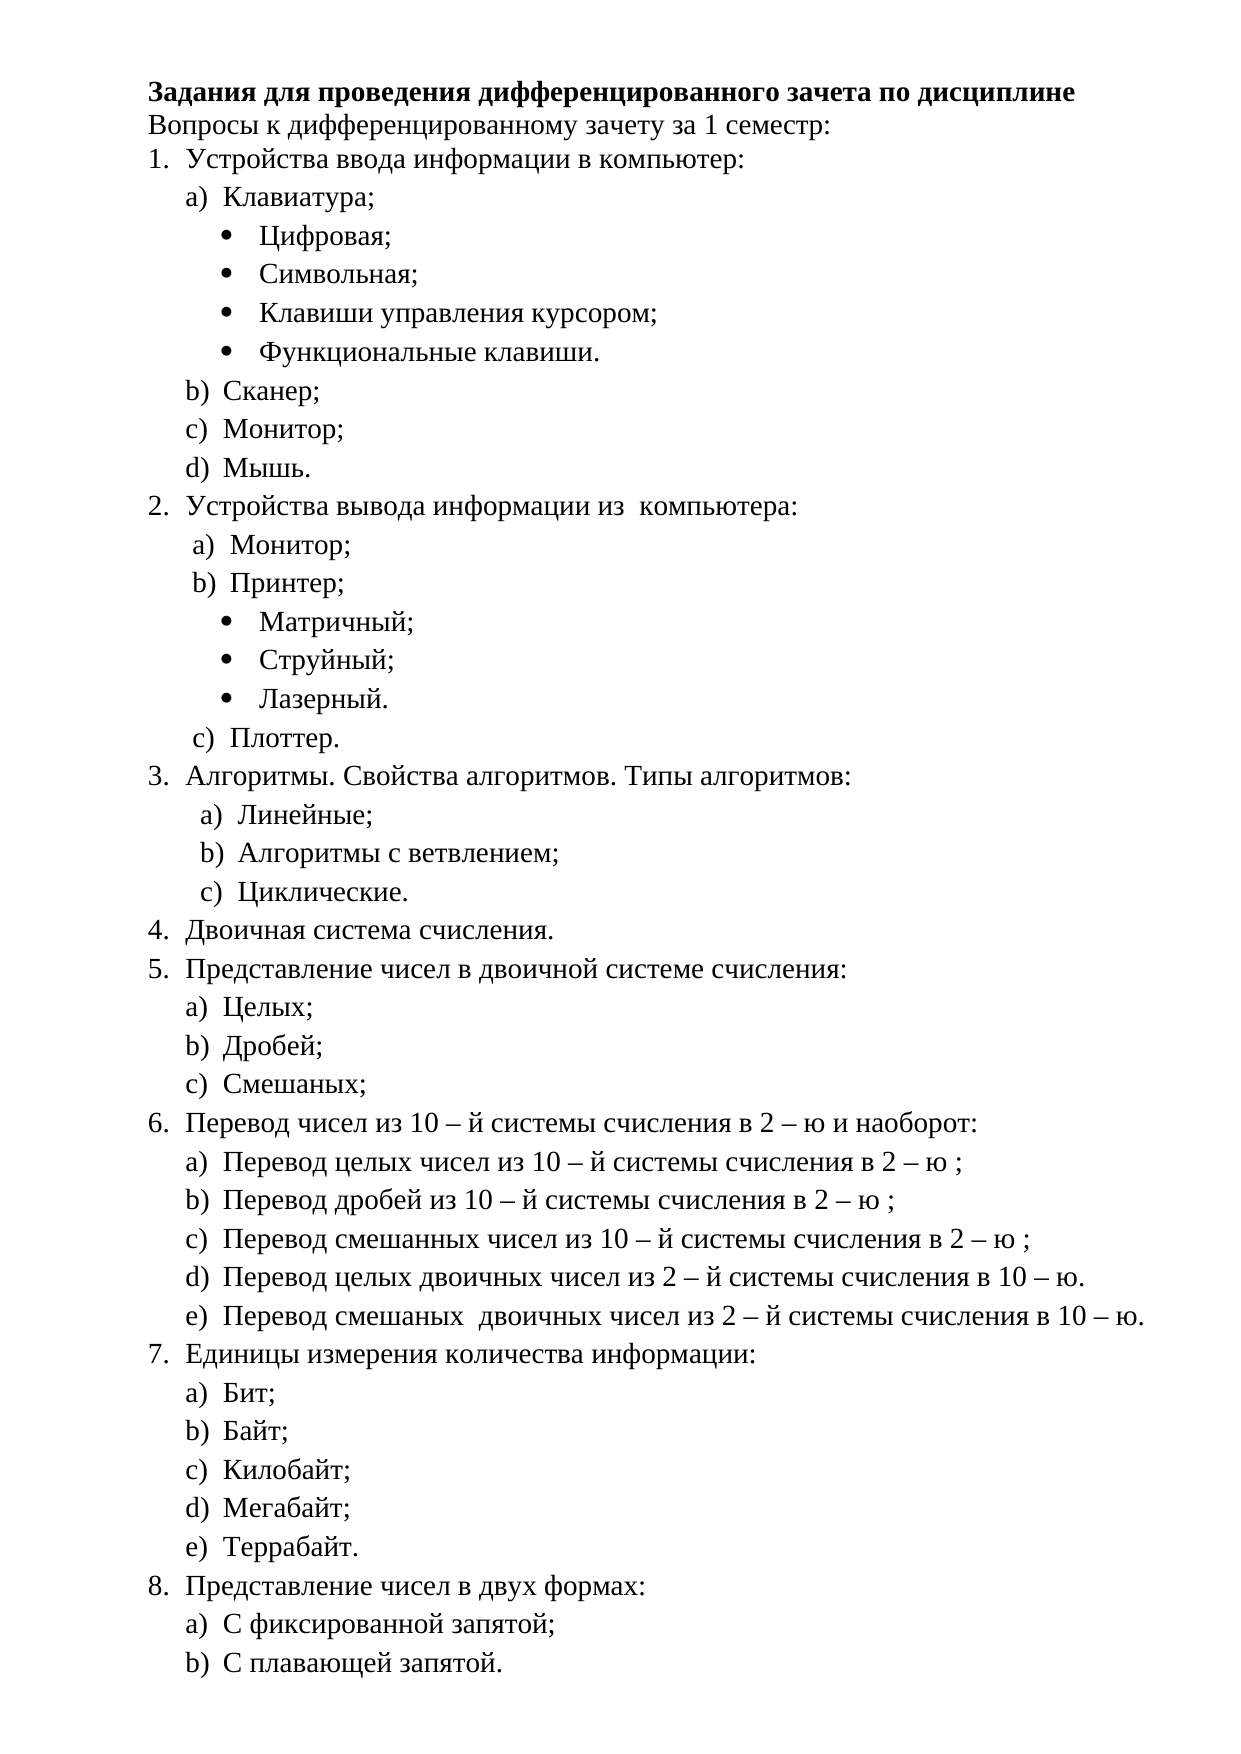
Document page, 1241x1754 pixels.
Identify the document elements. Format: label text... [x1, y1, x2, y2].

list Перевод смешаных двоичных чисел из 2 – й системы счисления в 10 – ю. [185, 1298, 1152, 1331]
list Целых; [185, 989, 1152, 1023]
text Вопросы к дифференцированному зачету за 1 семестр: [148, 107, 1152, 141]
list Перевод целых чисел из 10 – й системы счисления в 2 – ю ; [185, 1144, 1152, 1177]
list Бит; [185, 1375, 1152, 1408]
list Байт; [185, 1413, 1152, 1447]
list Представление чисел в двух формах: [148, 1568, 1152, 1601]
list Струйный; [221, 642, 1152, 676]
list Клавиатура; [185, 179, 1152, 213]
list Дробей; [185, 1028, 1152, 1062]
list Мегабайт; [185, 1491, 1152, 1524]
list Клавиши управления курсором; [221, 295, 1152, 329]
list С фиксированной запятой; [185, 1606, 1152, 1640]
list Мышь. [185, 450, 1152, 483]
list Перевод дробей из 10 – й системы счисления в 2 – ю ; [185, 1182, 1152, 1216]
list Монитор; [192, 527, 1152, 560]
list Плоттер. [192, 720, 1152, 753]
list Линейные; [200, 797, 1152, 830]
list Перевод чисел из 10 – й системы счисления в 2 – ю и наоборот: [148, 1105, 1152, 1139]
list Устройства ввода информации в компьютер: [148, 141, 1152, 174]
list Смешаных; [185, 1067, 1152, 1100]
list Цифровая; [221, 218, 1152, 252]
list Перевод целых двоичных чисел из 2 – й системы счисления в 10 – ю. [185, 1259, 1152, 1293]
list Единицы измерения количества информации: [148, 1336, 1152, 1370]
list Алгоритмы. Свойства алгоритмов. Типы алгоритмов: [148, 758, 1152, 792]
list Сканер; [185, 373, 1152, 406]
list Функциональные клавиши. [221, 334, 1152, 368]
list Представление чисел в двоичной системе счисления: [148, 951, 1152, 984]
list Принтер; [192, 565, 1152, 599]
list Перевод смешанных чисел из 10 – й системы счисления в 2 – ю ; [185, 1221, 1152, 1254]
list Матричный; [221, 604, 1152, 637]
list С плавающей запятой. [185, 1645, 1152, 1678]
list Монитор; [185, 411, 1152, 445]
list Циклические. [200, 874, 1152, 907]
list Террабайт. [185, 1529, 1152, 1563]
list Устройства вывода информации из компьютера: [148, 488, 1152, 522]
list Двоичная система счисления. [148, 912, 1152, 946]
list Алгоритмы с ветвлением; [200, 835, 1152, 869]
text Задания для проведения дифференцированного зачета по дисциплине [148, 74, 1152, 107]
list Килобайт; [185, 1452, 1152, 1486]
list Символьная; [221, 257, 1152, 290]
list Лазерный. [221, 681, 1152, 715]
